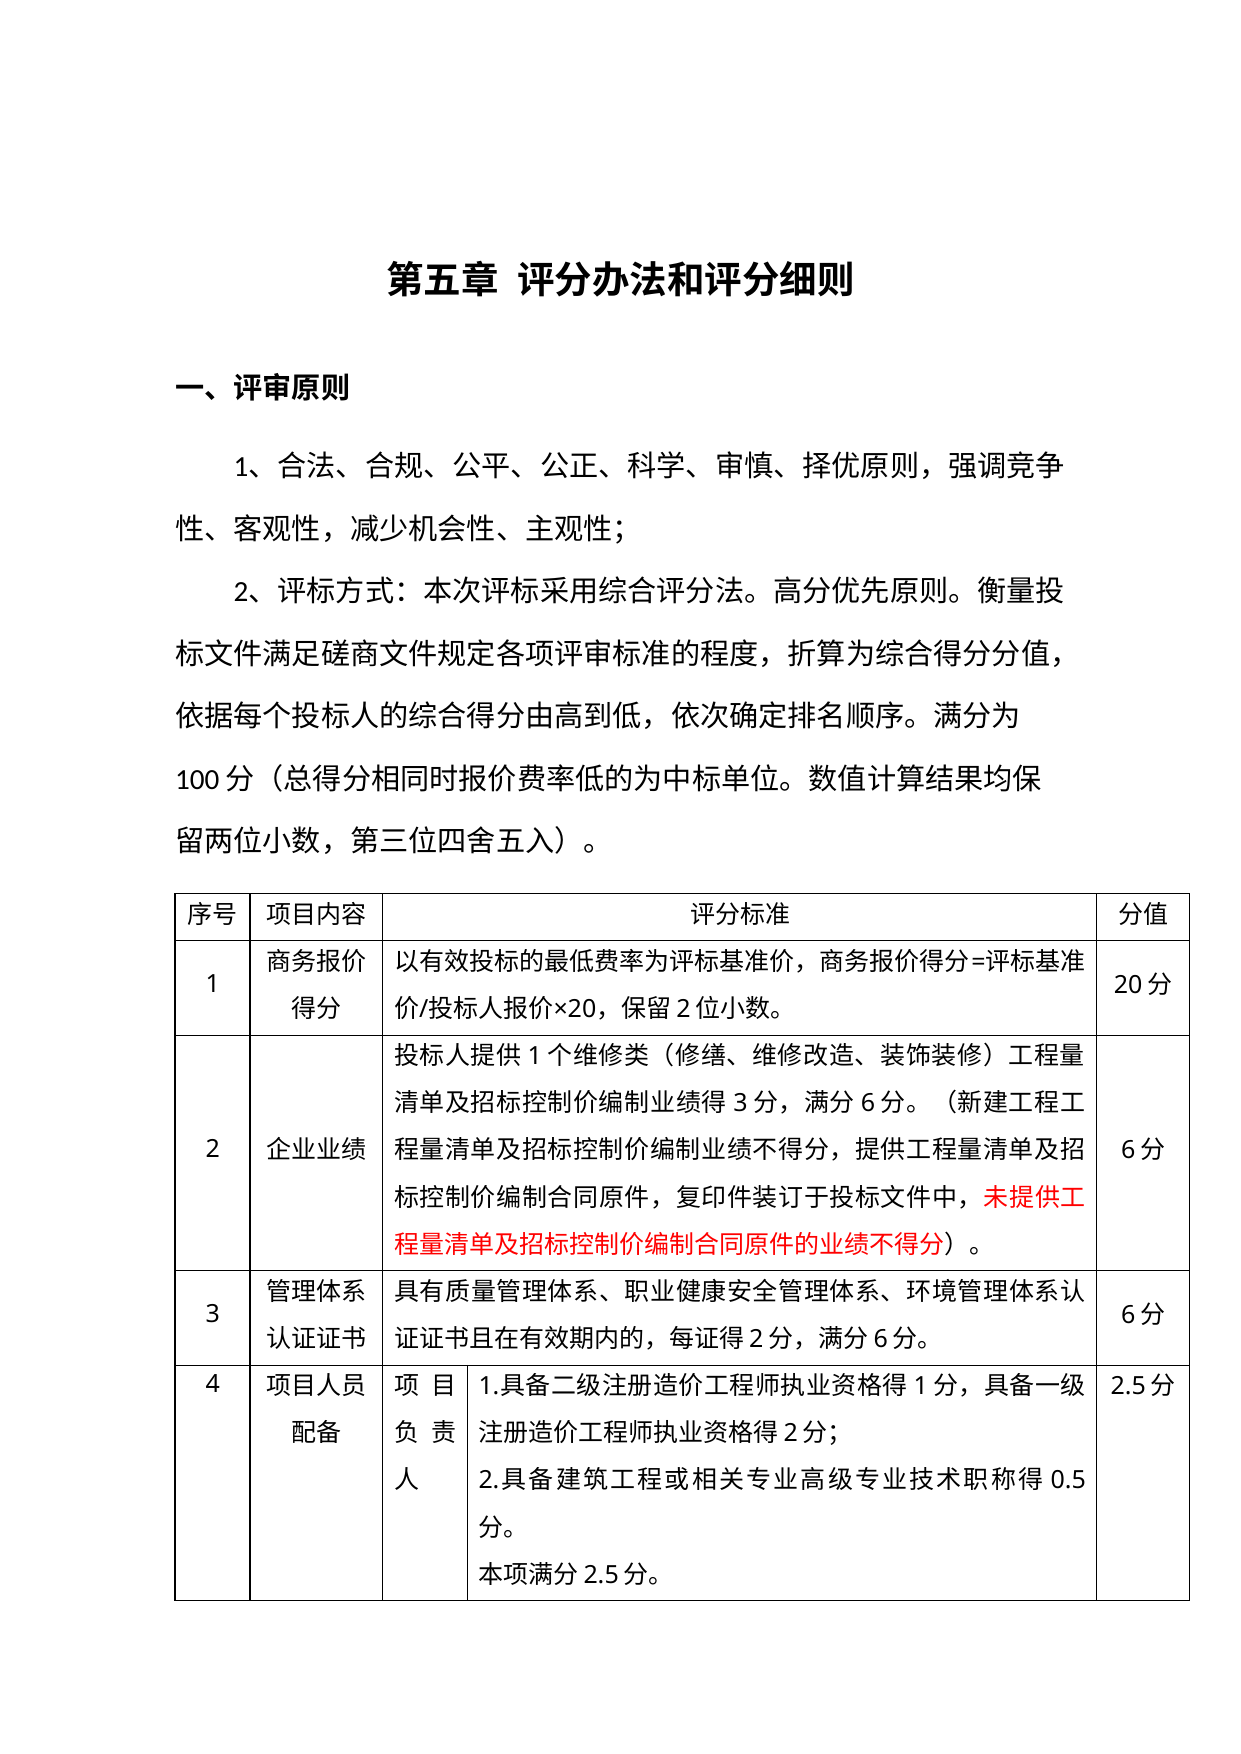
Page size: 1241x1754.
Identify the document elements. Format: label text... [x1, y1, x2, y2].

table_header 分值 [1097, 894, 1189, 940]
table_header 项目内容 [251, 894, 382, 940]
table_cell 3 [176, 1271, 249, 1365]
table_cell 商务报价得分 [251, 941, 382, 1035]
table_header 序号 [176, 894, 249, 940]
table_cell 企业业绩 [251, 1036, 382, 1270]
table_cell 6分 [1097, 1271, 1189, 1365]
table_cell 项目负责人 [383, 1366, 467, 1600]
table_cell 1 [176, 941, 249, 1035]
table_cell 具有质量管理体系、职业健康安全管理体系、环境管理体系认证证书且在有效期内的，每证得2分，满分6分。 [383, 1271, 1096, 1365]
text 一、评审原则 [175, 348, 1065, 411]
table_cell 项目人员配备 [251, 1366, 382, 1600]
subtitle 评分办法和评分细则 [175, 250, 1065, 304]
table_header 评分标准 [383, 894, 1096, 940]
table_cell 1.具备二级注册造价工程师执业资格得1分，具备一级注册造价工程师执业资格得2分； 2.具备建筑工程或相关专业高级专业技术职称得0.5分。 本项满分2.5分。 [468, 1366, 1096, 1600]
table_cell 2 [176, 1036, 249, 1270]
table_cell 管理体系认证证书 [251, 1271, 382, 1365]
table_cell 4 [176, 1366, 249, 1600]
table_cell 2.5分 [1097, 1366, 1189, 1600]
table_cell 以有效投标的最低费率为评标基准价，商务报价得分=评标基准价/投标人报价×20，保留2位小数。 [383, 941, 1096, 1035]
table_cell 投标人提供1个维修类（修缮、维修改造、装饰装修）工程量清单及招标控制价编制业绩得3分，满分6分。（新建工程工程量清单及招标控制价编制业绩不得分，提供工程量清单及招标控制价编制合同原件，复印件装订于投标文件中，未提供工程量清单及招标控制价编制合同原件的业绩不得分）。 [383, 1036, 1096, 1270]
text 1、合法、合规、公平、公正、科学、审慎、择优原则，强调竞争性、客观性，减少机会性、主观性； [175, 427, 1065, 552]
table_cell 6分 [1097, 1036, 1189, 1270]
text 2、评标方式：本次评标采用综合评分法。高分优先原则。衡量投标文件满足磋商文件规定各项评审标准的程度，折算为综合得分分值，依据每个投标人的综合得分由高到低，依次确定排名顺序。满分为100分（总得分相同时报价费率低的为中标单位。数值计算结果均保留两位小数，第三位四舍五入）。 [175, 552, 1065, 864]
table_cell 20分 [1097, 941, 1189, 1035]
